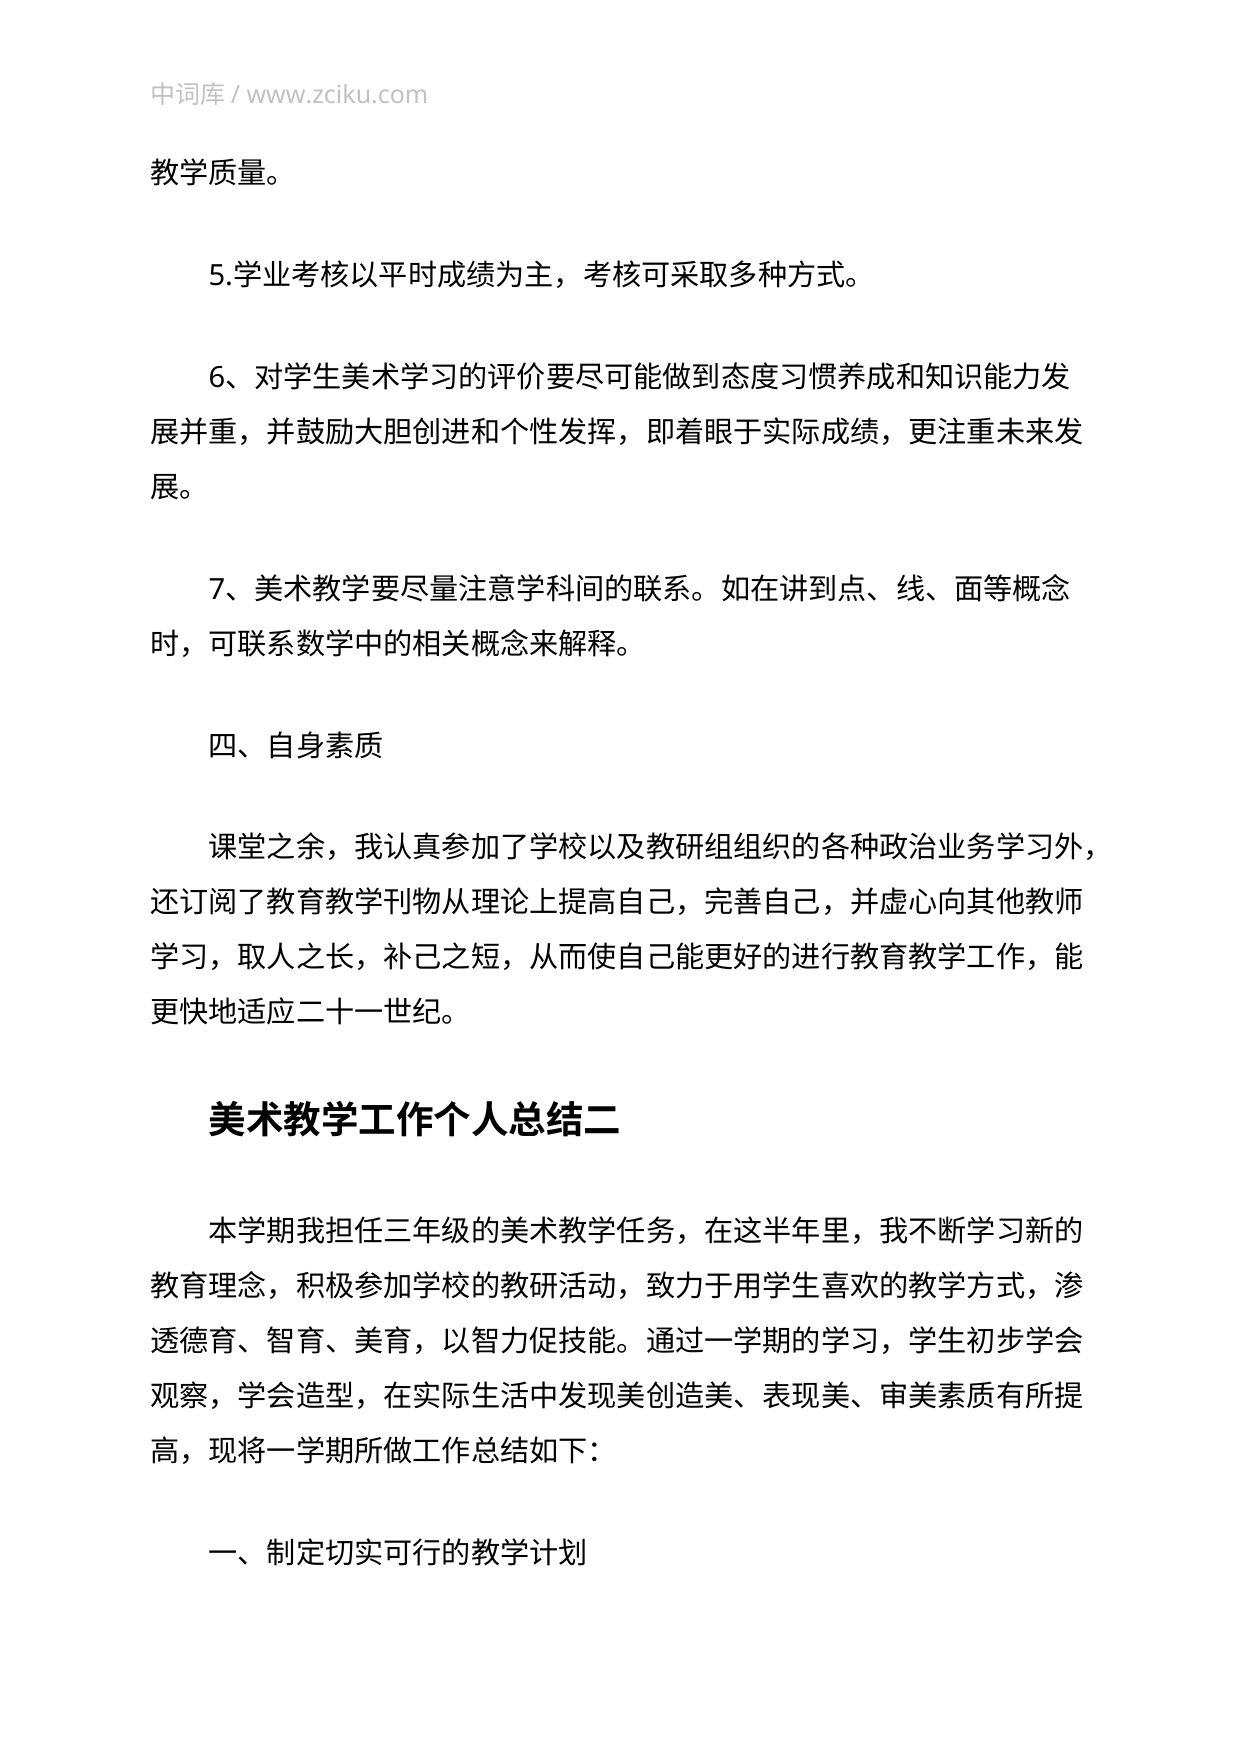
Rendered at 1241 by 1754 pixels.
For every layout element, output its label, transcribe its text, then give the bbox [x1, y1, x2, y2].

text 本学期我担任三年级的美术教学任务，在这半年里，我不断学习新的教育理念，积极参加学校的教研活动，致力于用学生喜欢的教学方式，渗透德育、智育、美育，以智力促技能。通过一学期的学习，学生初步学会观察，学会造型，在实际生活中发现美创造美、表现美、审美素质有所提高，现将一学期所做工作总结如下： [150, 1208, 1090, 1470]
text 课堂之余，我认真参加了学校以及教研组组织的各种政治业务学习外，还订阅了教育教学刊物从理论上提高自己，完善自己，并虚心向其他教师学习，取人之长，补己之短，从而使自己能更好的进行教育教学工作，能更快地适应二十一世纪。 [150, 824, 1090, 1031]
text 一、制定切实可行的教学计划 [150, 1529, 1090, 1571]
text 6、对学生美术学习的评价要尽可能做到态度习惯养成和知识能力发展并重，并鼓励大胆创进和个性发挥，即着眼于实际成绩，更注重未来发展。 [150, 354, 1090, 506]
text 美术教学工作个人总结二 [150, 1090, 1090, 1145]
text 四、自身素质 [150, 722, 1090, 764]
text 7、美术教学要尽量注意学科间的联系。如在讲到点、线、面等概念时，可联系数学中的相关概念来解释。 [150, 565, 1090, 663]
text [150, 150, 1090, 192]
text 5.学业考核以平时成绩为主，考核可采取多种方式。 [150, 252, 1090, 294]
